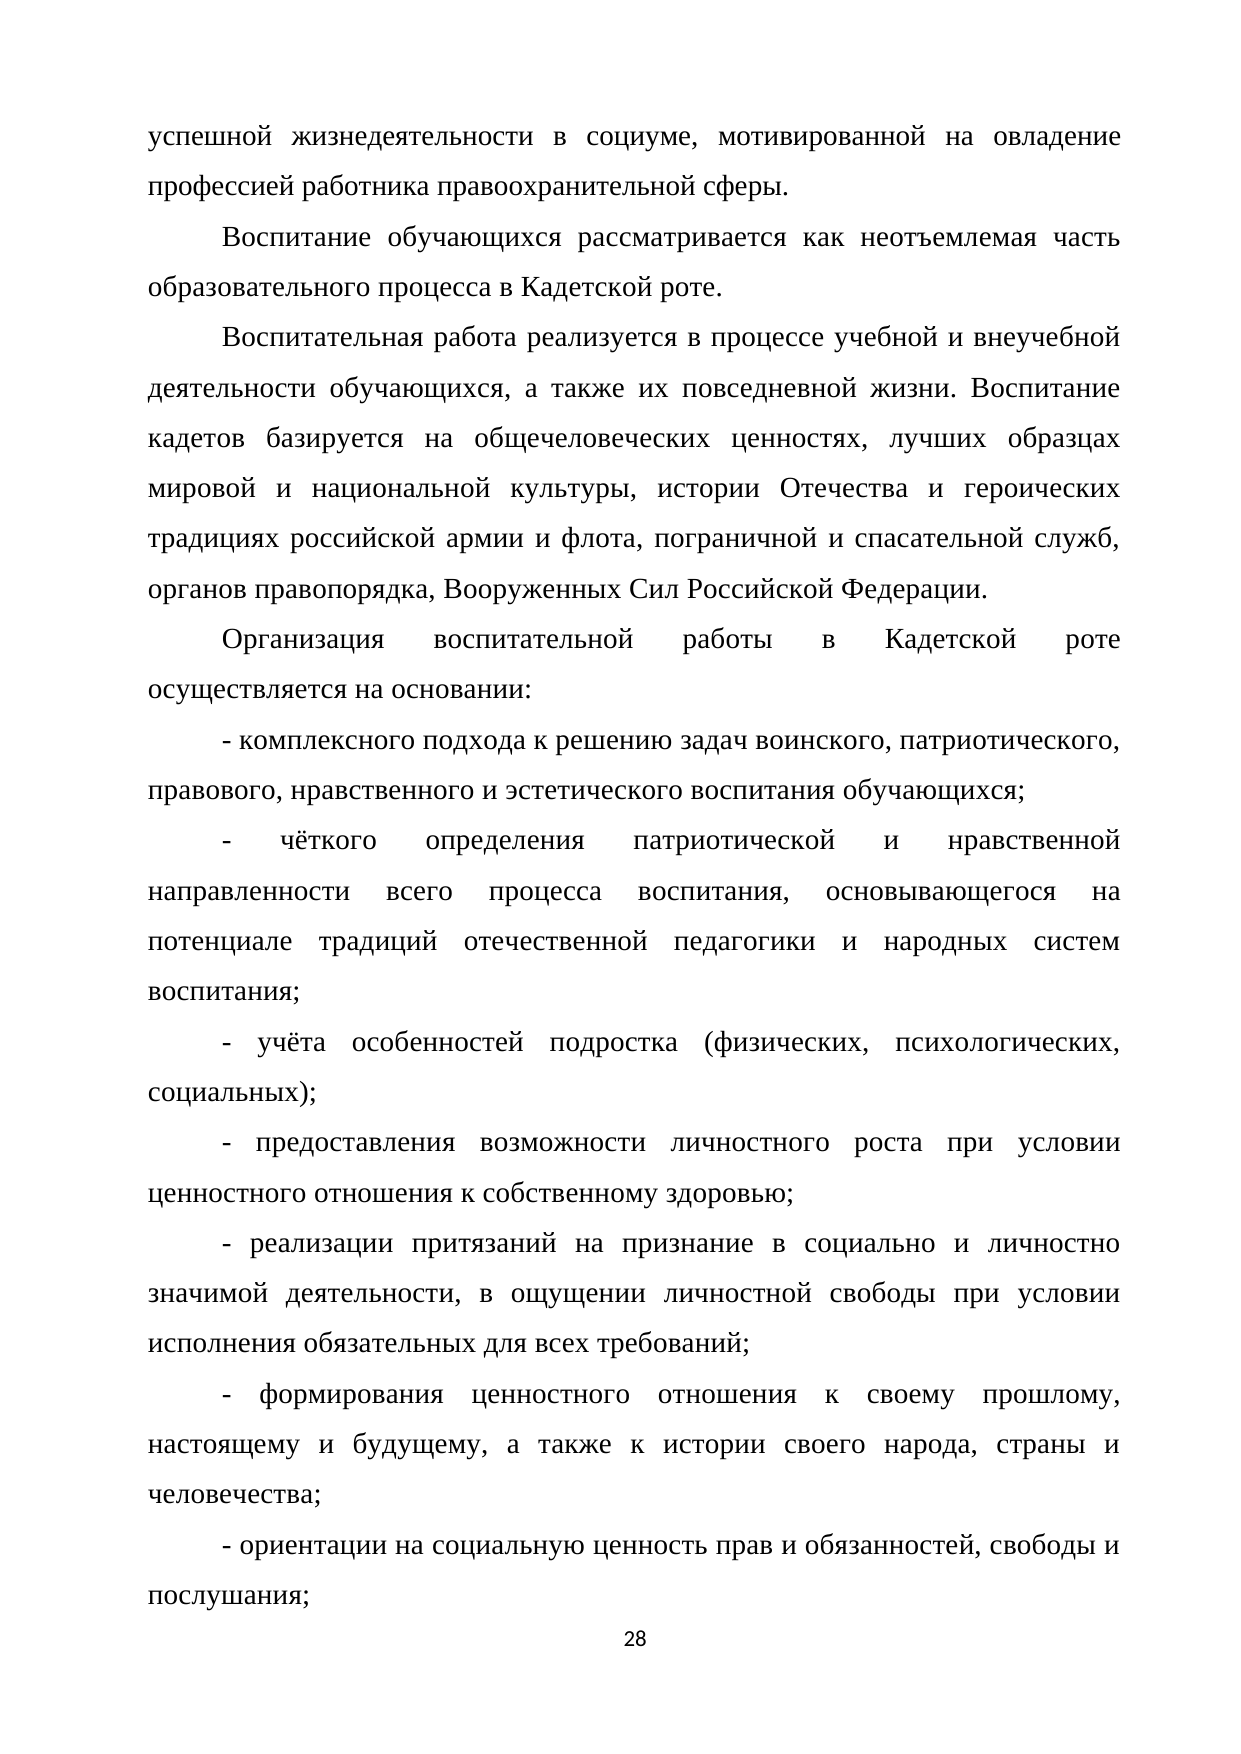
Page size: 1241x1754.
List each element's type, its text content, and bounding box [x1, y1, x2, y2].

text - реализации притязаний на признание в социально и личностно значимой деятельности, в ощущении личностной свободы при условии исполнения обязательных для всех требований; [148, 1225, 1122, 1359]
text - чёткого определения патриотической и нравственной направленности всего процесса воспитания, основывающегося на потенциале традиций отечественной педагогики и народных систем воспитания; [148, 822, 1122, 1007]
text Воспитание обучающихся рассматривается как неотъемлемая часть образовательного процесса в Кадетской роте. [148, 219, 1122, 303]
text - ориентации на социальную ценность прав и обязанностей, свободы и послушания; [148, 1527, 1122, 1611]
text - учёта особенностей подростка (физических, психологических, социальных); [148, 1024, 1122, 1108]
text Организация воспитательной работы в Кадетской роте осуществляется на основании: [148, 621, 1122, 705]
text Воспитательная работа реализуется в процессе учебной и внеучебной деятельности обучающихся, а также их повседневной жизни. Воспитание кадетов базируется на общечеловеческих ценностях, лучших образцах мировой и национальной культуры, истории Отечества и героических традициях российской армии и флота, пограничной и спасательной служб, органов правопорядка, Вооруженных Сил Российской Федерации. [148, 319, 1122, 604]
text - предоставления возможности личностного роста при условии ценностного отношения к собственному здоровью; [148, 1124, 1122, 1208]
text - формирования ценностного отношения к своему прошлому, настоящему и будущему, а также к истории своего народа, страны и человечества; [148, 1376, 1122, 1510]
text - комплексного подхода к решению задач воинского, патриотического, правового, нравственного и эстетического воспитания обучающихся; [148, 722, 1122, 806]
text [148, 118, 1122, 202]
